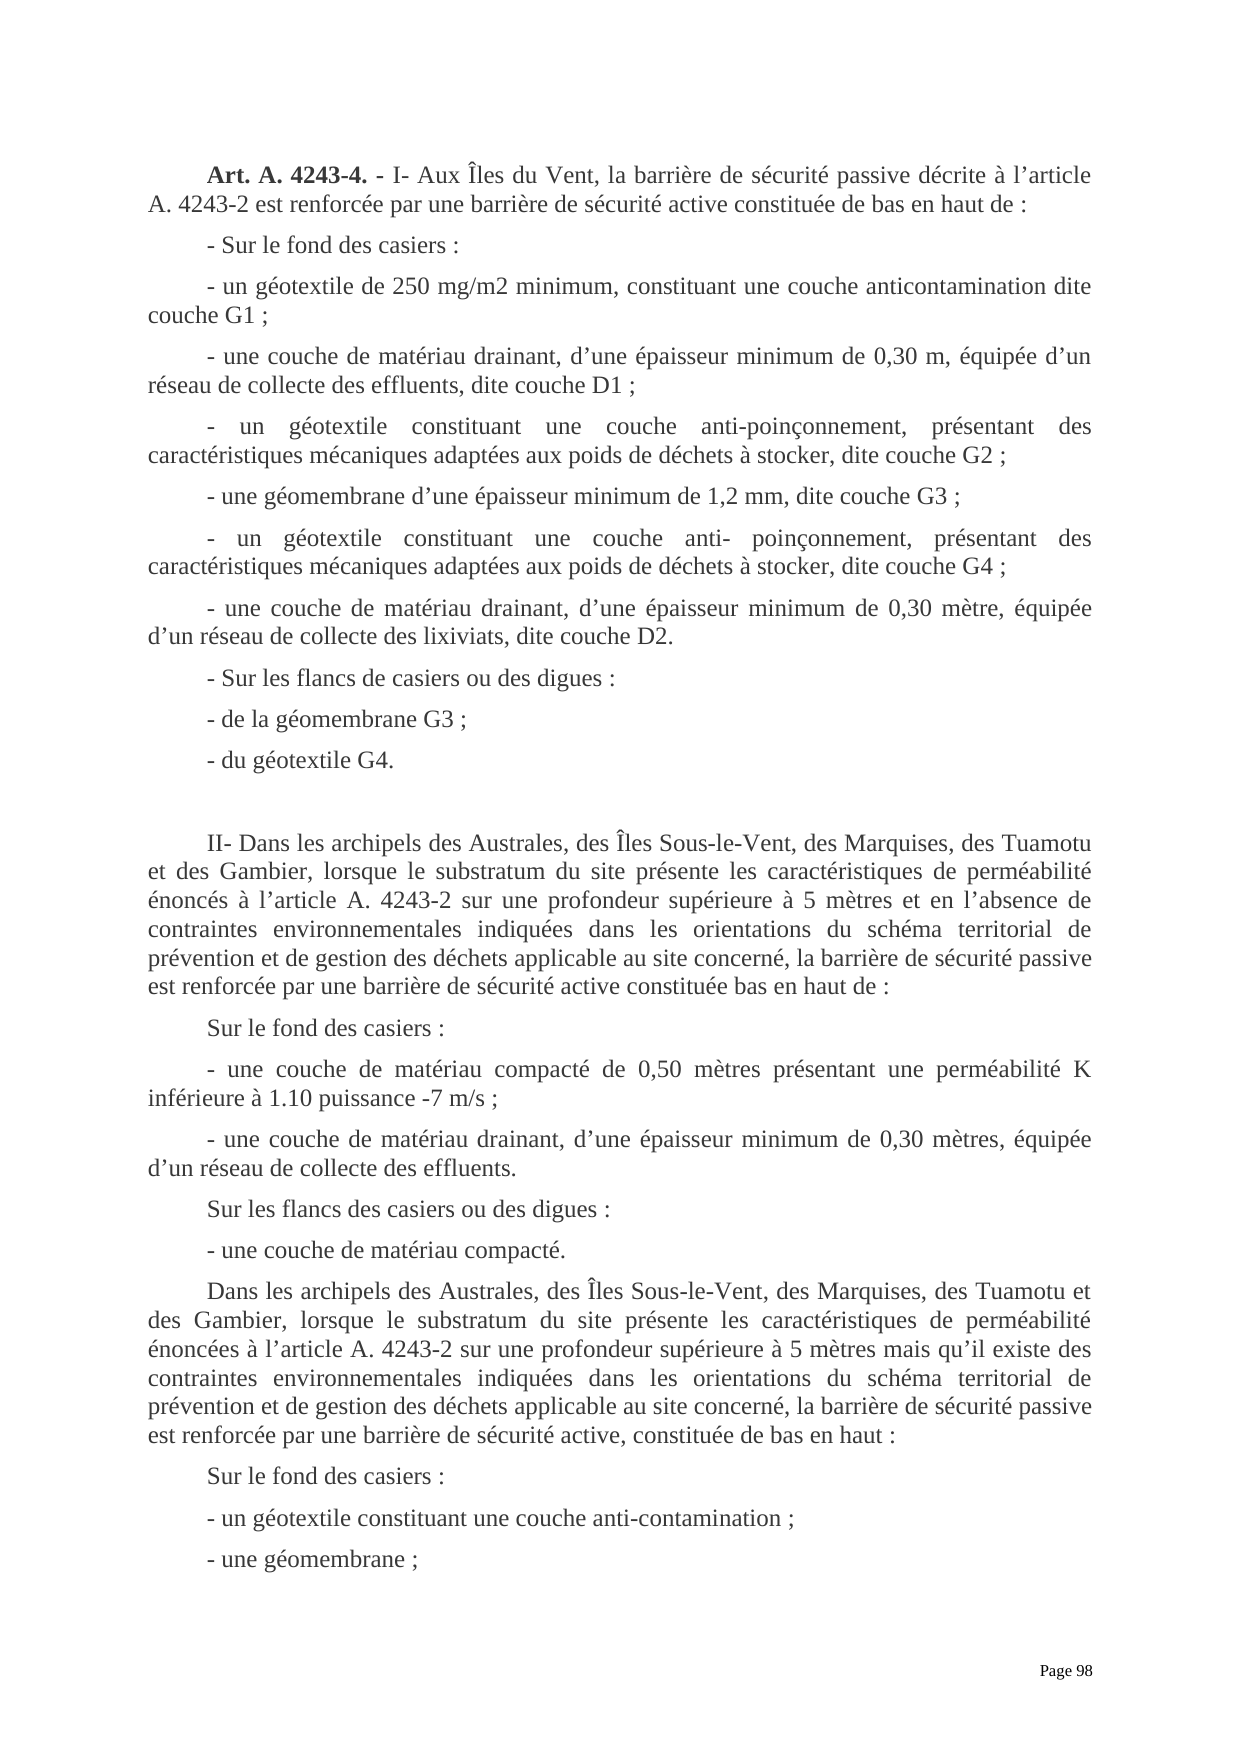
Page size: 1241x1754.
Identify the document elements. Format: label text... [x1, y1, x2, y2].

text Art. A. 4243-4. - I- Aux Îles du Vent, la barrière de sécurité passive décrite à l’article A. 4243-2 est renforcée par une barrière de sécurité active constituée de bas en haut de : [148, 160, 1093, 218]
text - une couche de matériau drainant, d’une épaisseur minimum de 0,30 m, équipée d’un réseau de collecte des effluents, dite couche D1 ; [148, 341, 1093, 399]
text - Sur les flancs de casiers ou des digues : [148, 663, 1093, 691]
text II- Dans les archipels des Australes, des Îles Sous-le-Vent, des Marquises, des Tuamotu et des Gambier, lorsque le substratum du site présente les caractéristiques de perméabilité énoncés à l’article A. 4243-2 sur une profondeur supérieure à 5 mètres et en l’absence de contraintes environnementales indiquées dans les orientations du schéma territorial de prévention et de gestion des déchets applicable au site concerné, la barrière de sécurité passive est renforcée par une barrière de sécurité active constituée bas en haut de : [148, 828, 1093, 1000]
text Sur les flancs des casiers ou des digues : [148, 1194, 1093, 1223]
text - un géotextile constituant une couche anti- poinçonnement, présentant des caractéristiques mécaniques adaptées aux poids de déchets à stocker, dite couche G4 ; [148, 523, 1093, 580]
text - une géomembrane d’une épaisseur minimum de 1,2 mm, dite couche G3 ; [148, 481, 1093, 510]
text Dans les archipels des Australes, des Îles Sous-le-Vent, des Marquises, des Tuamotu et des Gambier, lorsque le substratum du site présente les caractéristiques de perméabilité énoncées à l’article A. 4243-2 sur une profondeur supérieure à 5 mètres mais qu’il existe des contraintes environnementales indiquées dans les orientations du schéma territorial de prévention et de gestion des déchets applicable au site concerné, la barrière de sécurité passive est renforcée par une barrière de sécurité active, constituée de bas en haut : [148, 1276, 1093, 1449]
text - une couche de matériau drainant, d’une épaisseur minimum de 0,30 mètres, équipée d’un réseau de collecte des effluents. [148, 1124, 1093, 1181]
text - de la géomembrane G3 ; [148, 704, 1093, 733]
text - une couche de matériau drainant, d’une épaisseur minimum de 0,30 mètre, équipée d’un réseau de collecte des lixiviats, dite couche D2. [148, 593, 1093, 650]
text - un géotextile constituant une couche anti-poinçonnement, présentant des caractéristiques mécaniques adaptées aux poids de déchets à stocker, dite couche G2 ; [148, 411, 1093, 469]
text - un géotextile constituant une couche anti-contamination ; [148, 1503, 1093, 1531]
text - une couche de matériau compacté. [148, 1235, 1093, 1264]
text - Sur le fond des casiers : [148, 230, 1093, 259]
text - un géotextile de 250 mg/m2 minimum, constituant une couche anticontamination dite couche G1 ; [148, 271, 1093, 329]
text Sur le fond des casiers : [148, 1013, 1093, 1041]
text Sur le fond des casiers : [148, 1461, 1093, 1490]
text - une géomembrane ; [148, 1544, 1093, 1573]
text - du géotextile G4. [148, 745, 1093, 774]
text - une couche de matériau compacté de 0,50 mètres présentant une perméabilité K inférieure à 1.10 puissance -7 m/s ; [148, 1054, 1093, 1111]
